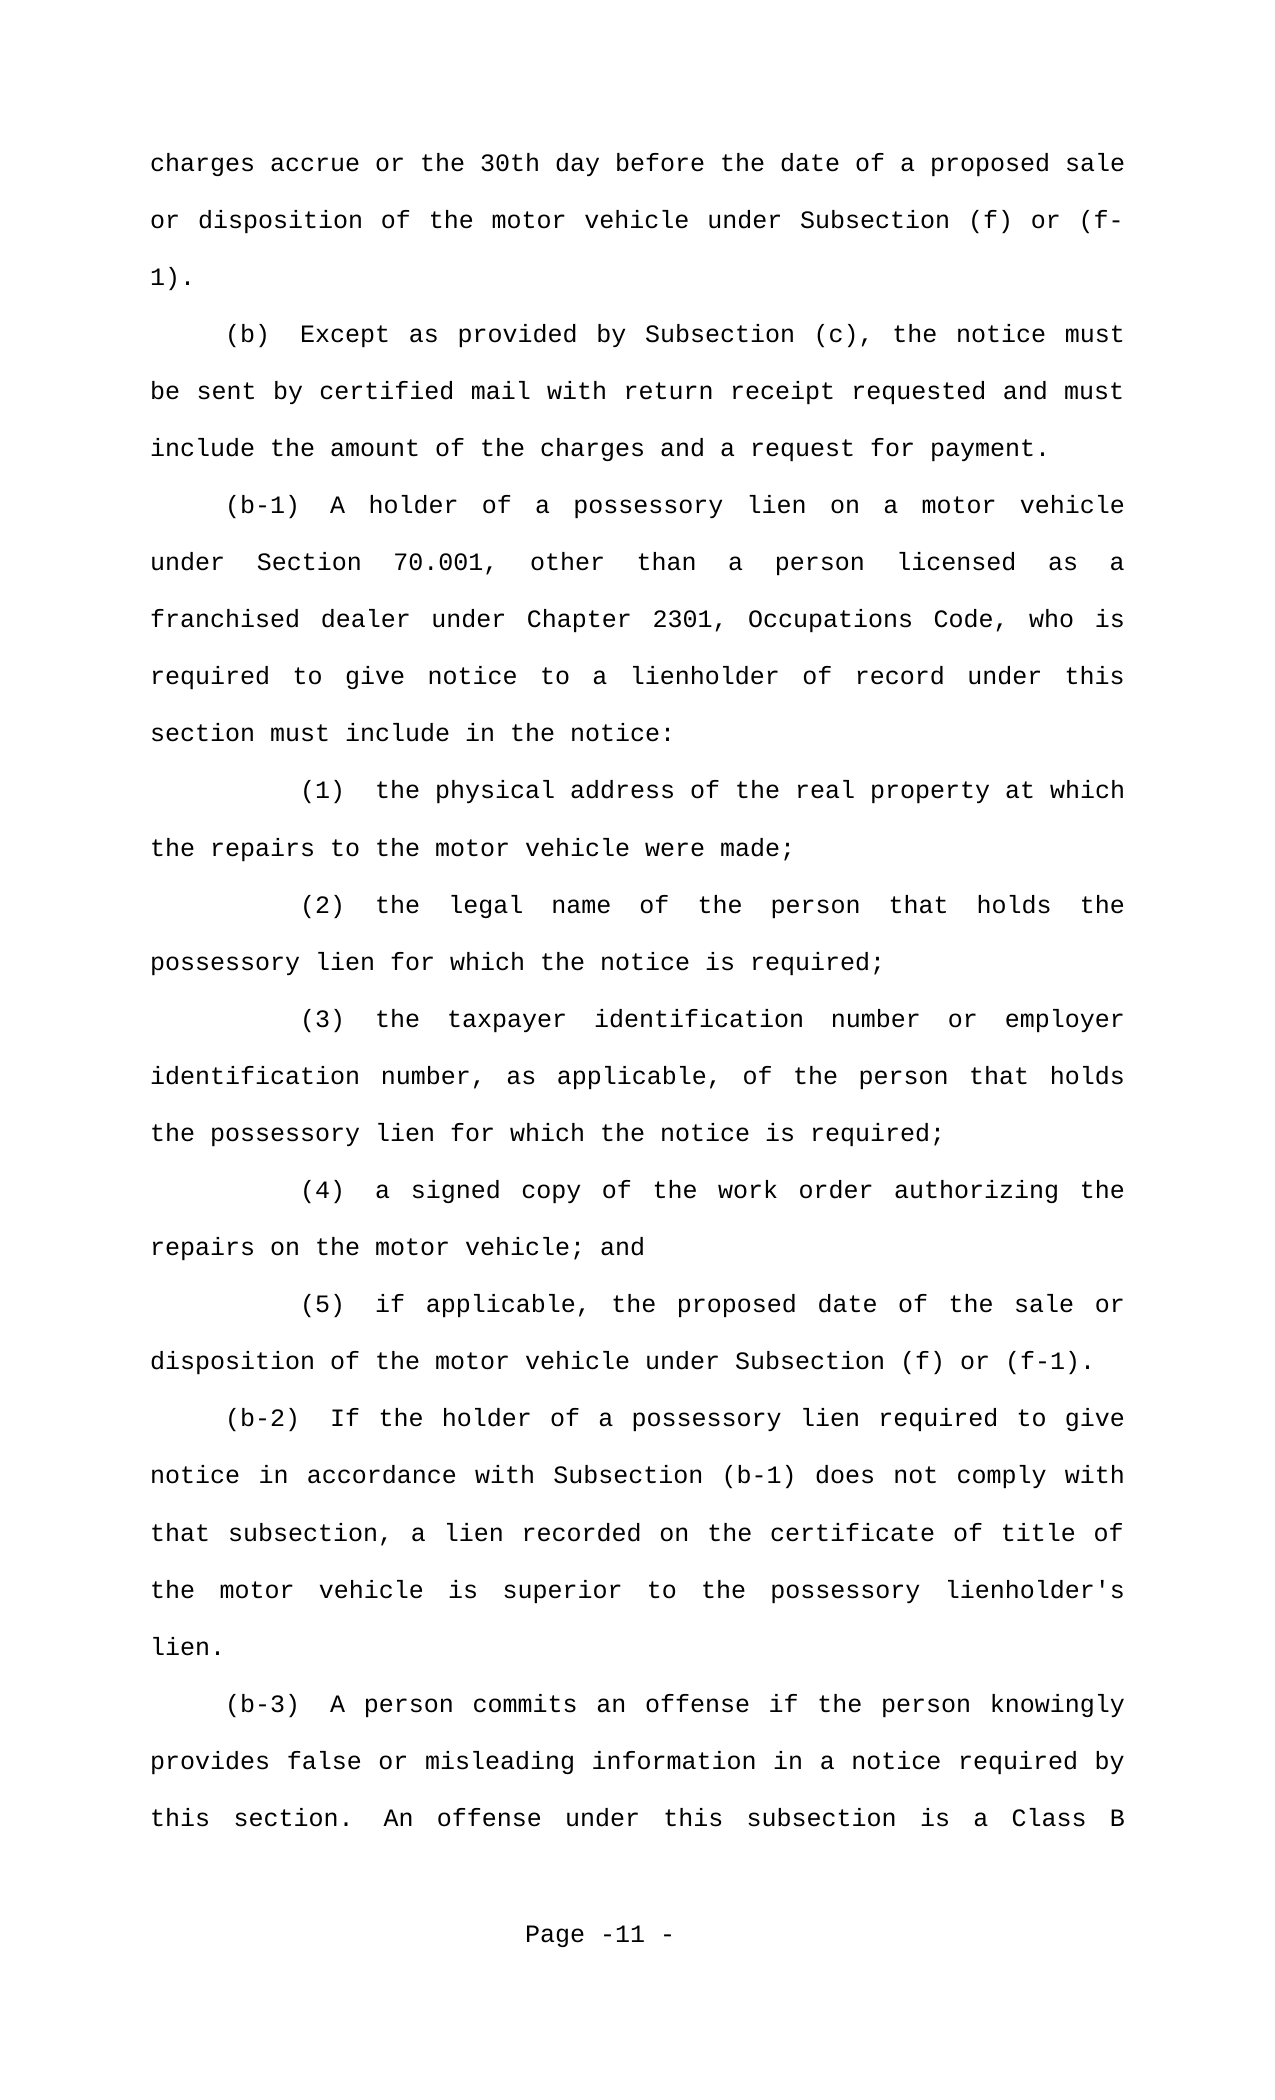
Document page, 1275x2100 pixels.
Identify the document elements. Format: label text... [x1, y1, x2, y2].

text (2) the legal name of the person that holds the possessory lien for which the notice is required; [150, 892, 1125, 978]
text (b) Except as provided by Subsection (c), the notice must be sent by certified mail with return receipt requested and must include the amount of the charges and a request for payment. [150, 321, 1125, 464]
text (5) if applicable, the proposed date of the sale or disposition of the motor vehicle under Subsection (f) or (f-1). [150, 1292, 1125, 1377]
text (1) the physical address of the real property at which the repairs to the motor vehicle were made; [150, 778, 1125, 863]
text (3) the taxpayer identification number or employer identification number, as applicable, of the person that holds the possessory lien for which the notice is required; [150, 1006, 1125, 1149]
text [150, 1691, 1125, 1834]
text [150, 150, 1125, 293]
text (4) a signed copy of the work order authorizing the repairs on the motor vehicle; and [150, 1177, 1125, 1263]
text (b-1) A holder of a possessory lien on a motor vehicle under Section 70.001, other than a person licensed as a franchised dealer under Chapter 2301, Occupations Code, who is required to give notice to a lienholder of record under this section must include in the notice: [150, 492, 1125, 749]
text (b-2) If the holder of a possessory lien required to give notice in accordance with Subsection (b-1) does not comply with that subsection, a lien recorded on the certificate of title of the motor vehicle is superior to the possessory lienholder's lien. [150, 1406, 1125, 1663]
